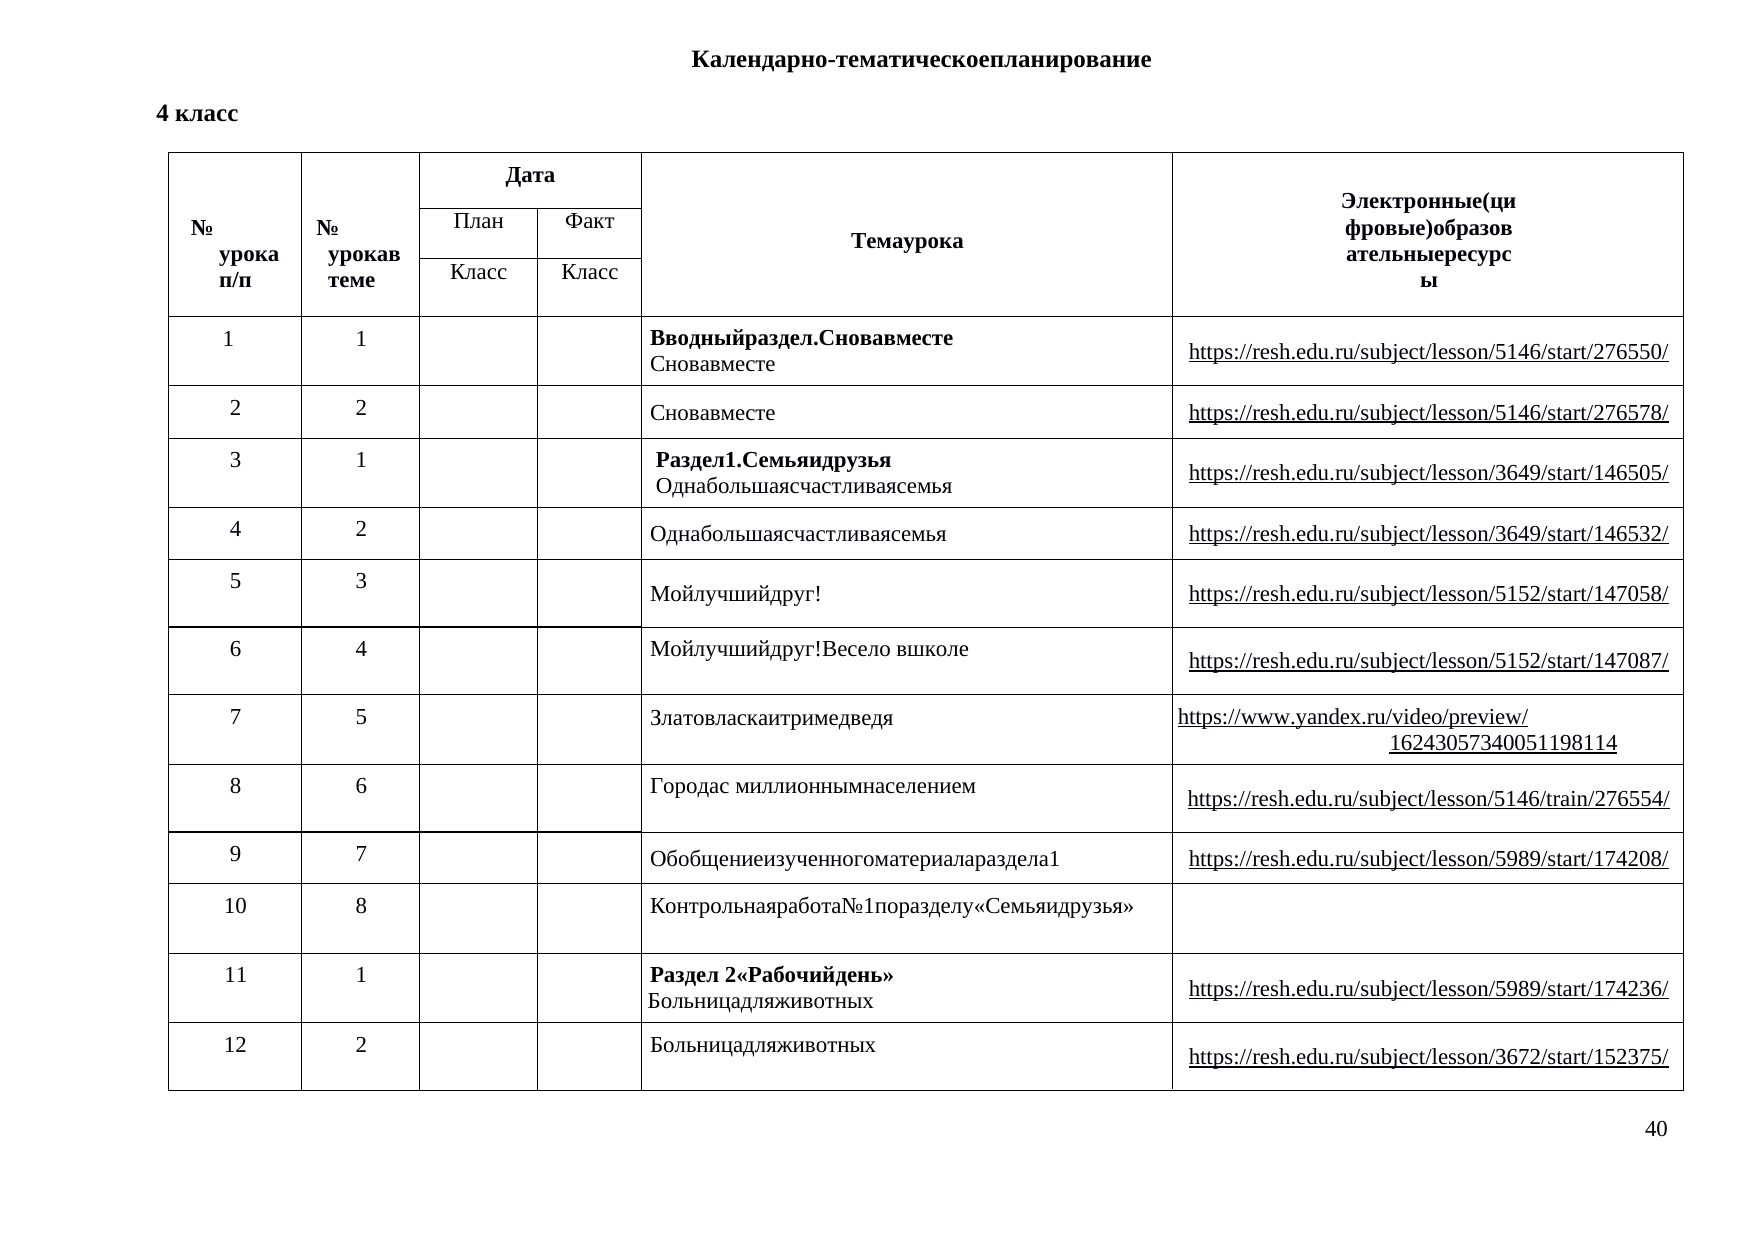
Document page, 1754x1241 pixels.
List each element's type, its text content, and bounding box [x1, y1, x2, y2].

table_cell Раздел1.Семьяидрузья Однабольшаясчастливаясемья [642, 439, 1172, 507]
table_cell [538, 1023, 641, 1090]
table_cell [538, 765, 641, 831]
table_header № урокап/п [169, 153, 301, 316]
table_cell [538, 508, 641, 559]
text Календарно-тематическоепланирование [687, 44, 1157, 72]
table_cell [538, 954, 641, 1022]
table_cell 3 [169, 439, 301, 507]
table_cell Класс [538, 259, 641, 316]
table_cell [420, 1023, 537, 1090]
table_header Дата [420, 153, 641, 207]
table_cell https://resh.edu.ru/subject/lesson/5146/start/276550/ [1173, 317, 1683, 385]
table_cell https://resh.edu.ru/subject/lesson/5146/train/276554/ [1173, 765, 1683, 831]
table_cell 5 [169, 560, 301, 626]
table_cell Златовласкаитримедведя [642, 695, 1172, 763]
table_cell Больницадляживотных [642, 1023, 1172, 1090]
table_cell https://resh.edu.ru/subject/lesson/5152/start/147087/ [1173, 628, 1683, 694]
table_cell 12 [169, 1023, 301, 1090]
table_cell https://resh.edu.ru/subject/lesson/5989/start/174236/ [1173, 954, 1683, 1022]
text 4 класс [156, 98, 1686, 126]
table_cell [538, 833, 641, 883]
table_cell Мойлучшийдруг! [642, 560, 1172, 626]
table_cell [420, 628, 537, 694]
table_cell https://resh.edu.ru/subject/lesson/5152/start/147058/ [1173, 560, 1683, 626]
table_cell https://resh.edu.ru/subject/lesson/3649/start/146505/ [1173, 439, 1683, 507]
table_cell [420, 765, 537, 831]
table_header № урокавтеме [302, 153, 419, 316]
table_cell 6 [169, 628, 301, 694]
table_cell Обобщениеизученногоматериалараздела1 [642, 833, 1172, 883]
table_cell [420, 884, 537, 953]
table_cell 7 [169, 695, 301, 763]
table_cell [420, 386, 537, 437]
table_cell 1 [169, 317, 301, 385]
table_cell [420, 317, 537, 385]
table_cell Сновавместе [642, 386, 1172, 437]
table_cell [420, 833, 537, 883]
table_cell [420, 508, 537, 559]
table_cell 10 [169, 884, 301, 953]
table_cell Вводныйраздел.Сновавместе Сновавместе [642, 317, 1172, 385]
table_cell [420, 695, 537, 763]
table_cell Раздел 2«Рабочийдень» Больницадляживотных [642, 954, 1172, 1022]
table_cell [538, 884, 641, 953]
table_cell [420, 954, 537, 1022]
table_cell Контрольнаяработа№1поразделу«Семьяидрузья» [642, 884, 1172, 953]
table_cell https://resh.edu.ru/subject/lesson/3649/start/146532/ [1173, 508, 1683, 559]
table_cell 2 [169, 386, 301, 437]
table_cell 5 [302, 695, 419, 763]
table_cell [1173, 884, 1683, 953]
table_cell [538, 317, 641, 385]
table_cell https://www.yandex.ru/video/preview/16243057340051198114 [1173, 695, 1683, 763]
table_cell 8 [302, 884, 419, 953]
table_header Темаурока [642, 153, 1172, 316]
table_cell 1 [302, 317, 419, 385]
table_cell 4 [169, 508, 301, 559]
table_cell [538, 628, 641, 694]
table_cell 1 [302, 954, 419, 1022]
table_cell 2 [302, 1023, 419, 1090]
table_header Электронные(цифровые)образовательныересурсы [1173, 153, 1683, 316]
table_cell 4 [302, 628, 419, 694]
table_cell [420, 560, 537, 626]
table_cell 7 [302, 833, 419, 883]
table_cell 3 [302, 560, 419, 626]
table_cell https://resh.edu.ru/subject/lesson/5146/start/276578/ [1173, 386, 1683, 437]
table_cell Однабольшаясчастливаясемья [642, 508, 1172, 559]
table_cell https://resh.edu.ru/subject/lesson/3672/start/152375/ [1173, 1023, 1683, 1090]
table_cell [538, 695, 641, 763]
table_cell 6 [302, 765, 419, 831]
table_cell [538, 386, 641, 437]
table_cell [538, 439, 641, 507]
table_cell 8 [169, 765, 301, 831]
table_cell 11 [169, 954, 301, 1022]
table_cell Класс [420, 259, 537, 316]
table_cell [420, 439, 537, 507]
table_cell 1 [302, 439, 419, 507]
table_cell 2 [302, 386, 419, 437]
table_cell Городас миллионнымнаселением [642, 765, 1172, 831]
table_cell https://resh.edu.ru/subject/lesson/5989/start/174208/ [1173, 833, 1683, 883]
table_cell 2 [302, 508, 419, 559]
table_cell [538, 560, 641, 626]
table_cell Мойлучшийдруг!Весело вшколе [642, 628, 1172, 694]
table_cell 9 [169, 833, 301, 883]
table_cell Факт [538, 209, 641, 258]
table_cell План [420, 209, 537, 258]
